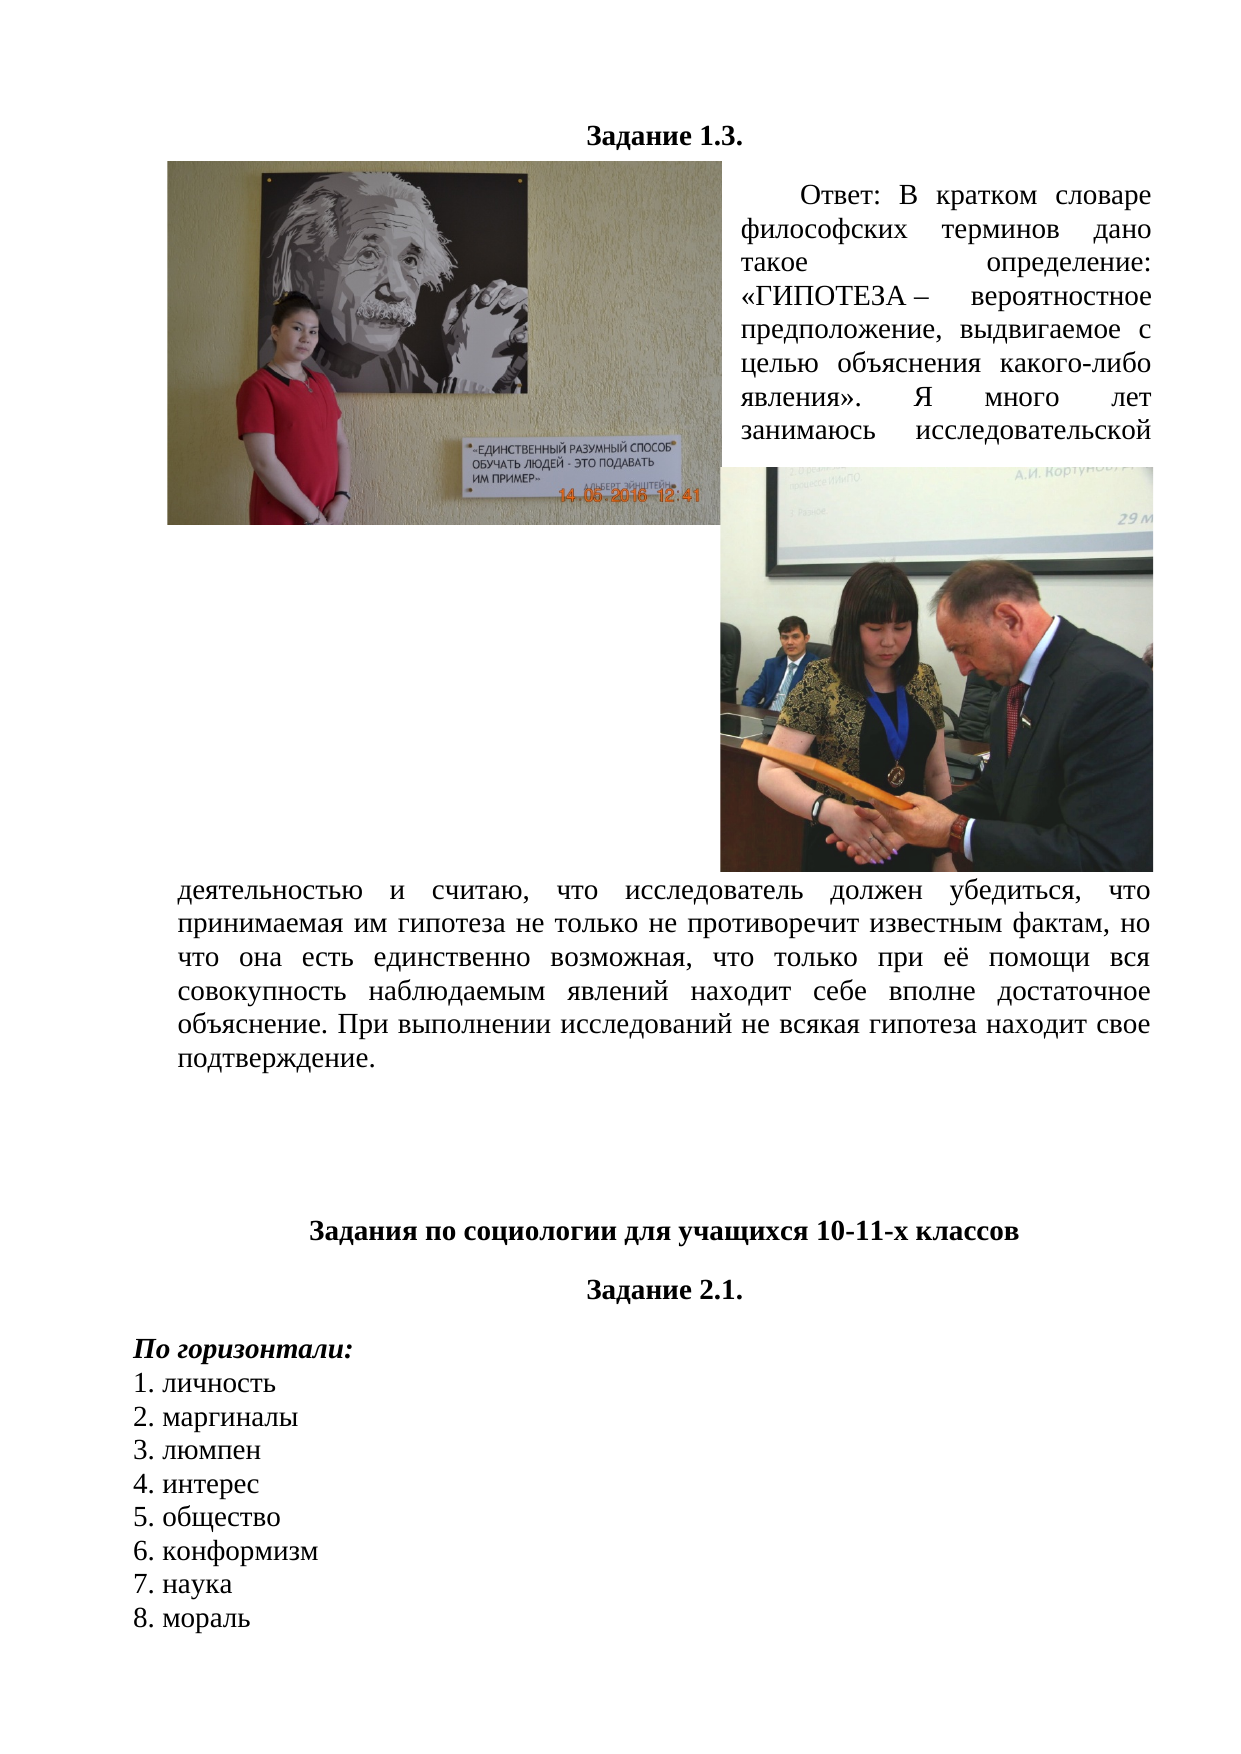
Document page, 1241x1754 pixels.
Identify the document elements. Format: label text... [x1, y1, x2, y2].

text 5. общество [88, 1499, 1152, 1533]
text По горизонтали: [88, 1332, 1152, 1365]
text Ответ: В кратком словаре философских терминов дано такое определение: «ГИПОТЕЗА – вероятностное предположение, выдвигаемое с целью объяснения какого-либо явления». Я много лет занимаюсь исследовательской деятельностью и считаю, что исследователь должен убедиться, что принимаемая им гипотеза не только не противоречит известным фактам, но что она есть единственно возможная, что только при её помощи вся совокупность наблюдаемым явлений находит себе вполне достаточное объяснение. При выполнении исследований не всякая гипотеза находит свое подтверждение. [722, 177, 1152, 467]
text Ответ: В кратком словаре философских терминов дано такое определение: «ГИПОТЕЗА – вероятностное предположение, выдвигаемое с целью объяснения какого-либо явления». Я много лет занимаюсь исследовательской деятельностью и считаю, что исследователь должен убедиться, что принимаемая им гипотеза не только не противоречит известным фактам, но что она есть единственно возможная, что только при её помощи вся совокупность наблюдаемым явлений находит себе вполне достаточное объяснение. При выполнении исследований не всякая гипотеза находит свое подтверждение. [177, 525, 1152, 1073]
text Задание 1.3. [177, 118, 1152, 152]
text 1. личность [88, 1365, 1152, 1399]
text 2. маргиналы [88, 1399, 1152, 1432]
text 3. люмпен [88, 1432, 1152, 1466]
text 8. мораль [88, 1600, 1152, 1633]
text Задание 2.1. [177, 1272, 1152, 1306]
text Задания по социологии для учащихся 10-11-х классов [177, 1213, 1152, 1246]
text 7. наука [88, 1566, 1152, 1600]
text 4. интерес [88, 1466, 1152, 1499]
text 6. конформизм [88, 1533, 1152, 1566]
picture [167, 161, 722, 525]
